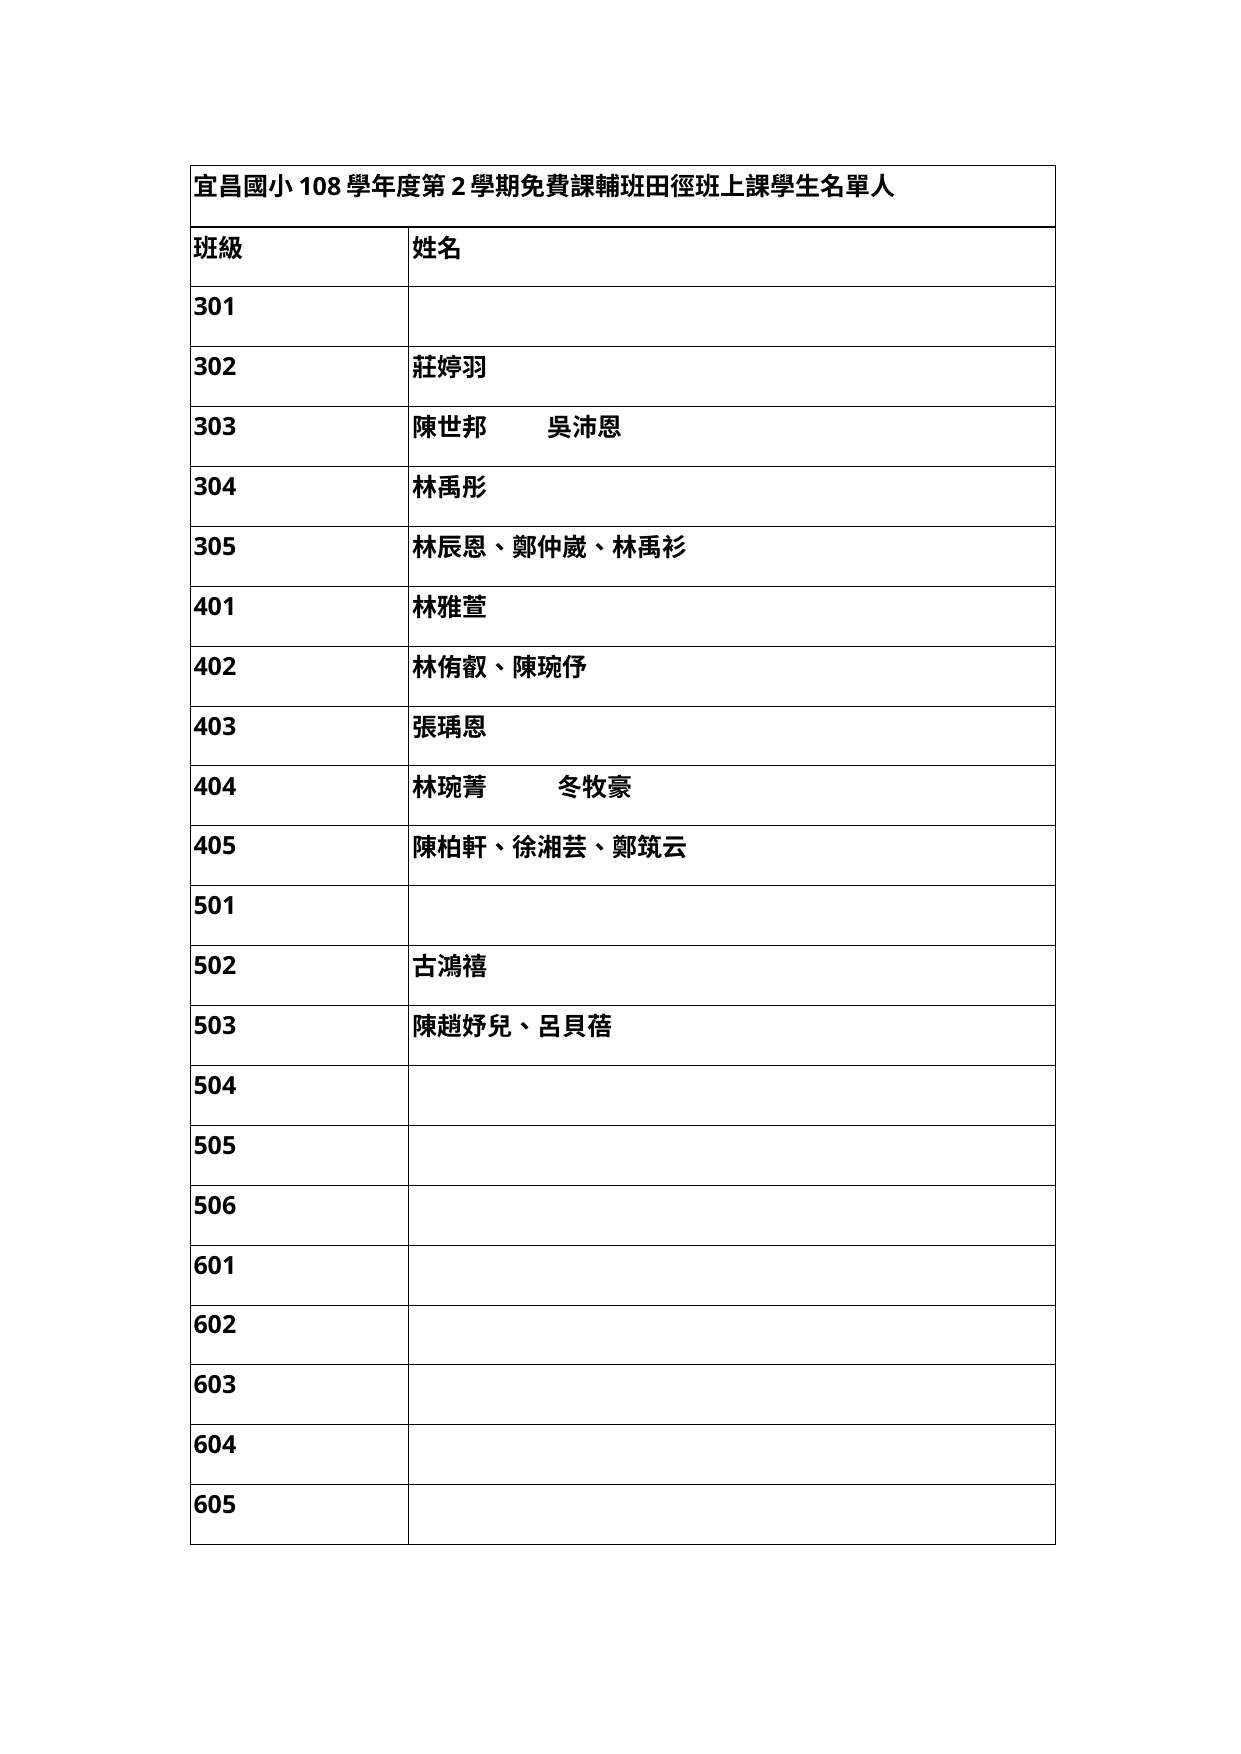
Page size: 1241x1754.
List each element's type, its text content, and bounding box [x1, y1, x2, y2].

table_cell 姓名 [409, 228, 1055, 286]
table_cell [409, 287, 1055, 346]
table_cell 503 [191, 1006, 408, 1065]
table_cell [409, 1425, 1055, 1484]
table_cell 陳世邦 吳沛恩 [409, 407, 1055, 466]
table_cell 504 [191, 1066, 408, 1125]
table_cell 302 [191, 347, 408, 406]
table_cell 莊婷羽 [409, 347, 1055, 406]
table_cell [409, 1306, 1055, 1364]
table_cell [409, 1246, 1055, 1304]
table_cell 506 [191, 1186, 408, 1244]
table_cell 501 [191, 886, 408, 945]
table_cell [409, 1186, 1055, 1244]
table_cell 405 [191, 826, 408, 885]
table_cell 604 [191, 1425, 408, 1484]
table_cell 林禹彤 [409, 467, 1055, 526]
table_cell 505 [191, 1126, 408, 1185]
table_cell 班級 [191, 228, 408, 286]
table_cell 304 [191, 467, 408, 526]
table_cell 林辰恩、鄭仲崴、林禹衫 [409, 527, 1055, 586]
table_cell 張瑀恩 [409, 707, 1055, 765]
table_cell 502 [191, 946, 408, 1005]
table_cell 303 [191, 407, 408, 466]
table_cell 602 [191, 1306, 408, 1364]
table_cell 林琬菁 冬牧豪 [409, 766, 1055, 825]
table_cell 305 [191, 527, 408, 586]
table_cell [409, 1066, 1055, 1125]
table_cell 陳趙妤兒、呂貝蓓 [409, 1006, 1055, 1065]
table_cell [409, 1365, 1055, 1424]
table_header 宜昌國小108學年度第2學期免費課輔班田徑班上課學生名單人 [191, 166, 1055, 226]
table_cell 301 [191, 287, 408, 346]
table_cell [409, 1485, 1055, 1544]
table_cell 402 [191, 647, 408, 706]
table_cell 林雅萱 [409, 587, 1055, 646]
table_cell 404 [191, 766, 408, 825]
table_cell 林侑叡、陳琬伃 [409, 647, 1055, 706]
table_cell 401 [191, 587, 408, 646]
table_cell [409, 886, 1055, 945]
table_cell 601 [191, 1246, 408, 1304]
table_cell 陳柏軒、徐湘芸、鄭筑云 [409, 826, 1055, 885]
table_cell 403 [191, 707, 408, 765]
table_cell 605 [191, 1485, 408, 1544]
table_cell [409, 1126, 1055, 1185]
table_cell 603 [191, 1365, 408, 1424]
table_cell 古鴻禧 [409, 946, 1055, 1005]
